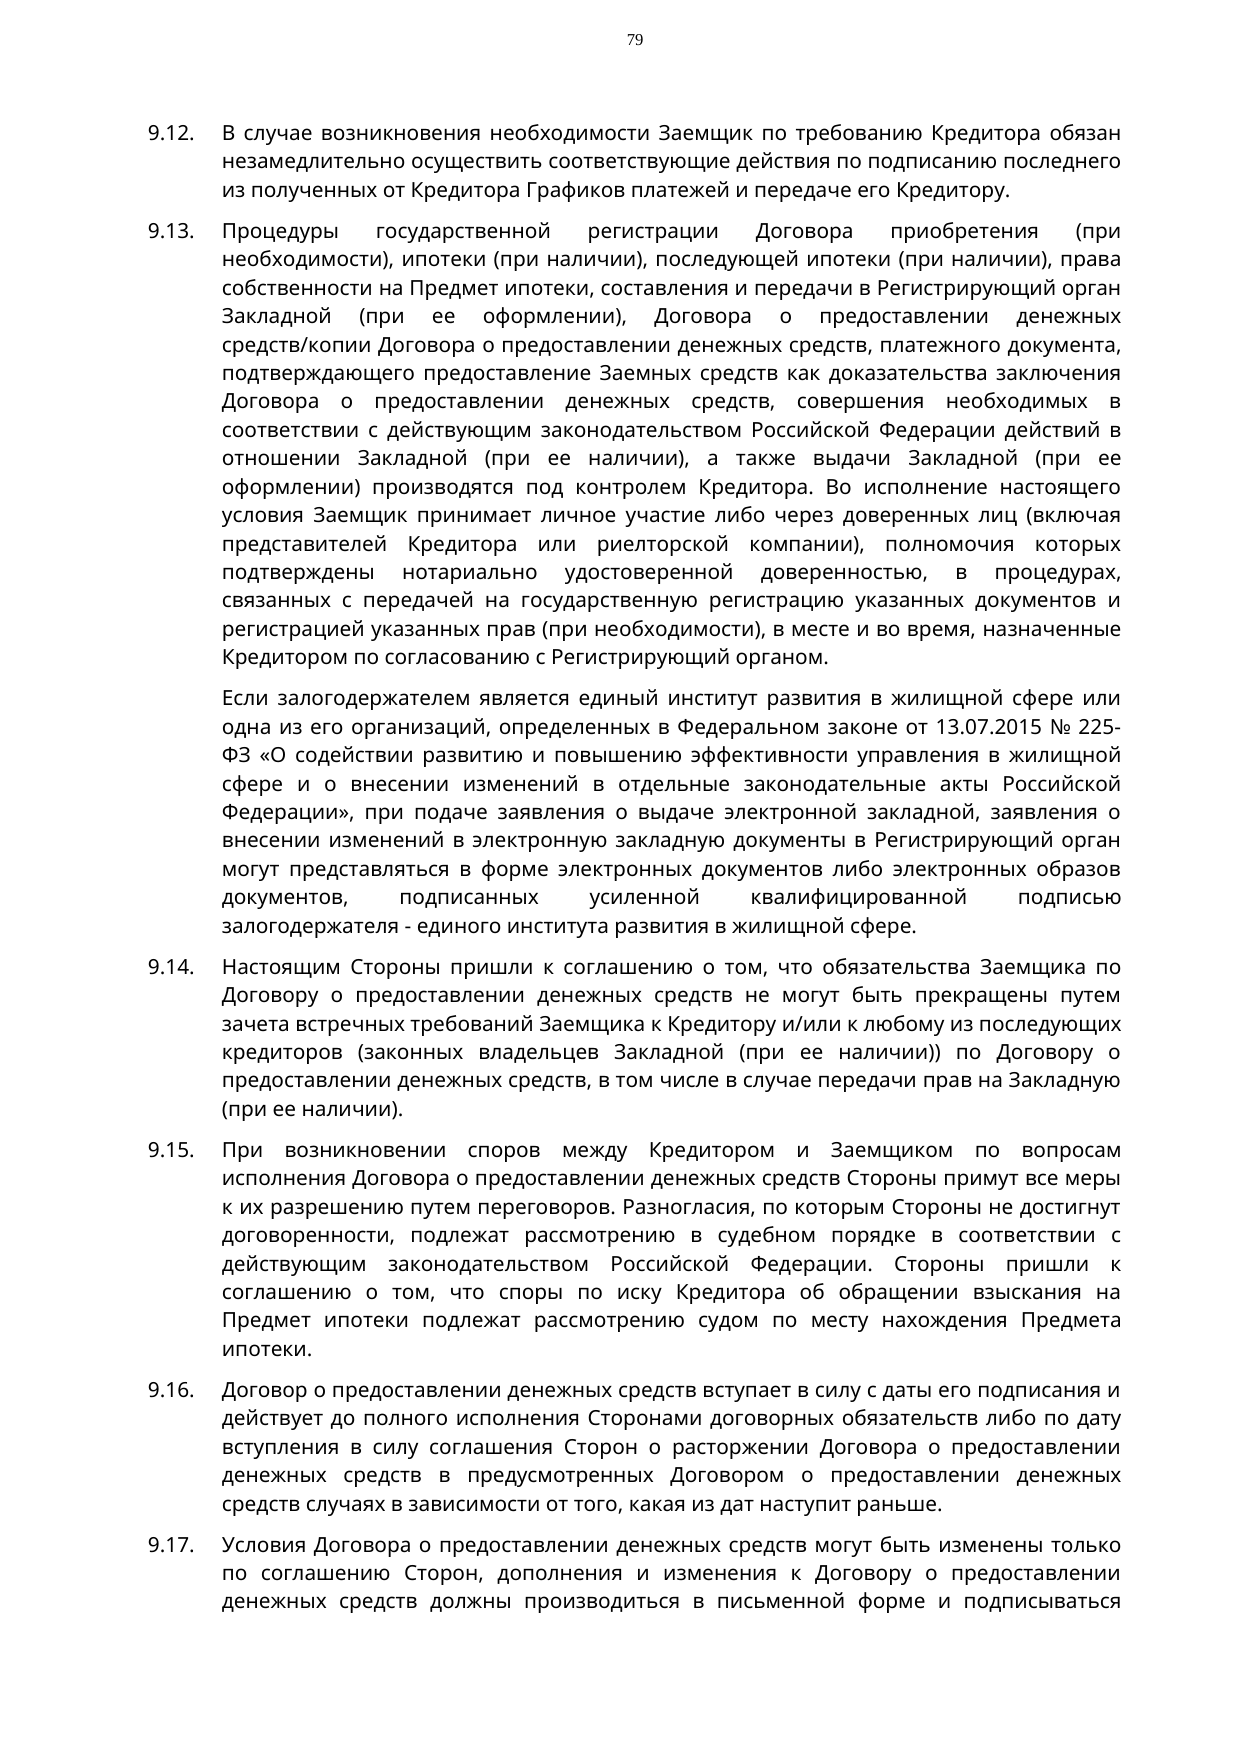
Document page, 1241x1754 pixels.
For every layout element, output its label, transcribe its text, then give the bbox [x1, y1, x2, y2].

list Если залогодержателем является единый институт развития в жилищной сфере или одна из его организаций, определенных в Федеральном законе от 13.07.2015 № 225-ФЗ «О содействии развитию и повышению эффективности управления в жилищной сфере и о внесении изменений в отдельные законодательные акты Российской Федерации», при подаче заявления о выдаче электронной закладной, заявления о внесении изменений в электронную закладную документы в Регистрирующий орган могут представляться в форме электронных документов либо электронных образов документов, подписанных усиленной квалифицированной подписью залогодержателя - единого института развития в жилищной сфере. [222, 683, 1122, 939]
list В случае возникновения необходимости Заемщик по требованию Кредитора обязан незамедлительно осуществить соответствующие действия по подписанию последнего из полученных от Кредитора Графиков платежей и передаче его Кредитору. [148, 118, 1122, 203]
list Договор о предоставлении денежных средств вступает в силу с даты его подписания и действует до полного исполнения Сторонами договорных обязательств либо по дату вступления в силу соглашения Сторон о расторжении Договора о предоставлении денежных средств в предусмотренных Договором о предоставлении денежных средств случаях в зависимости от того, какая из дат наступит раньше. [148, 1375, 1122, 1517]
list Процедуры государственной регистрации Договора приобретения (при необходимости), ипотеки (при наличии), последующей ипотеки (при наличии), права собственности на Предмет ипотеки, составления и передачи в Регистрирующий орган Закладной (при ее оформлении), Договора о предоставлении денежных средств/копии Договора о предоставлении денежных средств, платежного документа, подтверждающего предоставление Заемных средств как доказательства заключения Договора о предоставлении денежных средств, совершения необходимых в соответствии с действующим законодательством Российской Федерации действий в отношении Закладной (при ее наличии), а также выдачи Закладной (при ее оформлении) производятся под контролем Кредитора. Во исполнение настоящего условия Заемщик принимает личное участие либо через доверенных лиц (включая представителей Кредитора или риелторской компании), полномочия которых подтверждены нотариально удостоверенной доверенностью, в процедурах, связанных с передачей на государственную регистрацию указанных документов и регистрацией указанных прав (при необходимости), в месте и во время, назначенные Кредитором по согласованию с Регистрирующий органом. [148, 216, 1122, 671]
list При возникновении споров между Кредитором и Заемщиком по вопросам исполнения Договора о предоставлении денежных средств Стороны примут все меры к их разрешению путем переговоров. Разногласия, по которым Стороны не достигнут договоренности, подлежат рассмотрению в судебном порядке в соответствии с действующим законодательством Российской Федерации. Стороны пришли к соглашению о том, что споры по иску Кредитора об обращении взыскания на Предмет ипотеки подлежат рассмотрению судом по месту нахождения Предмета ипотеки. [148, 1135, 1122, 1362]
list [148, 1530, 1122, 1615]
list Настоящим Стороны пришли к соглашению о том, что обязательства Заемщика по Договору о предоставлении денежных средств не могут быть прекращены путем зачета встречных требований Заемщика к Кредитору и/или к любому из последующих кредиторов (законных владельцев Закладной (при ее наличии)) по Договору о предоставлении денежных средств, в том числе в случае передачи прав на Закладную (при ее наличии). [148, 952, 1122, 1122]
